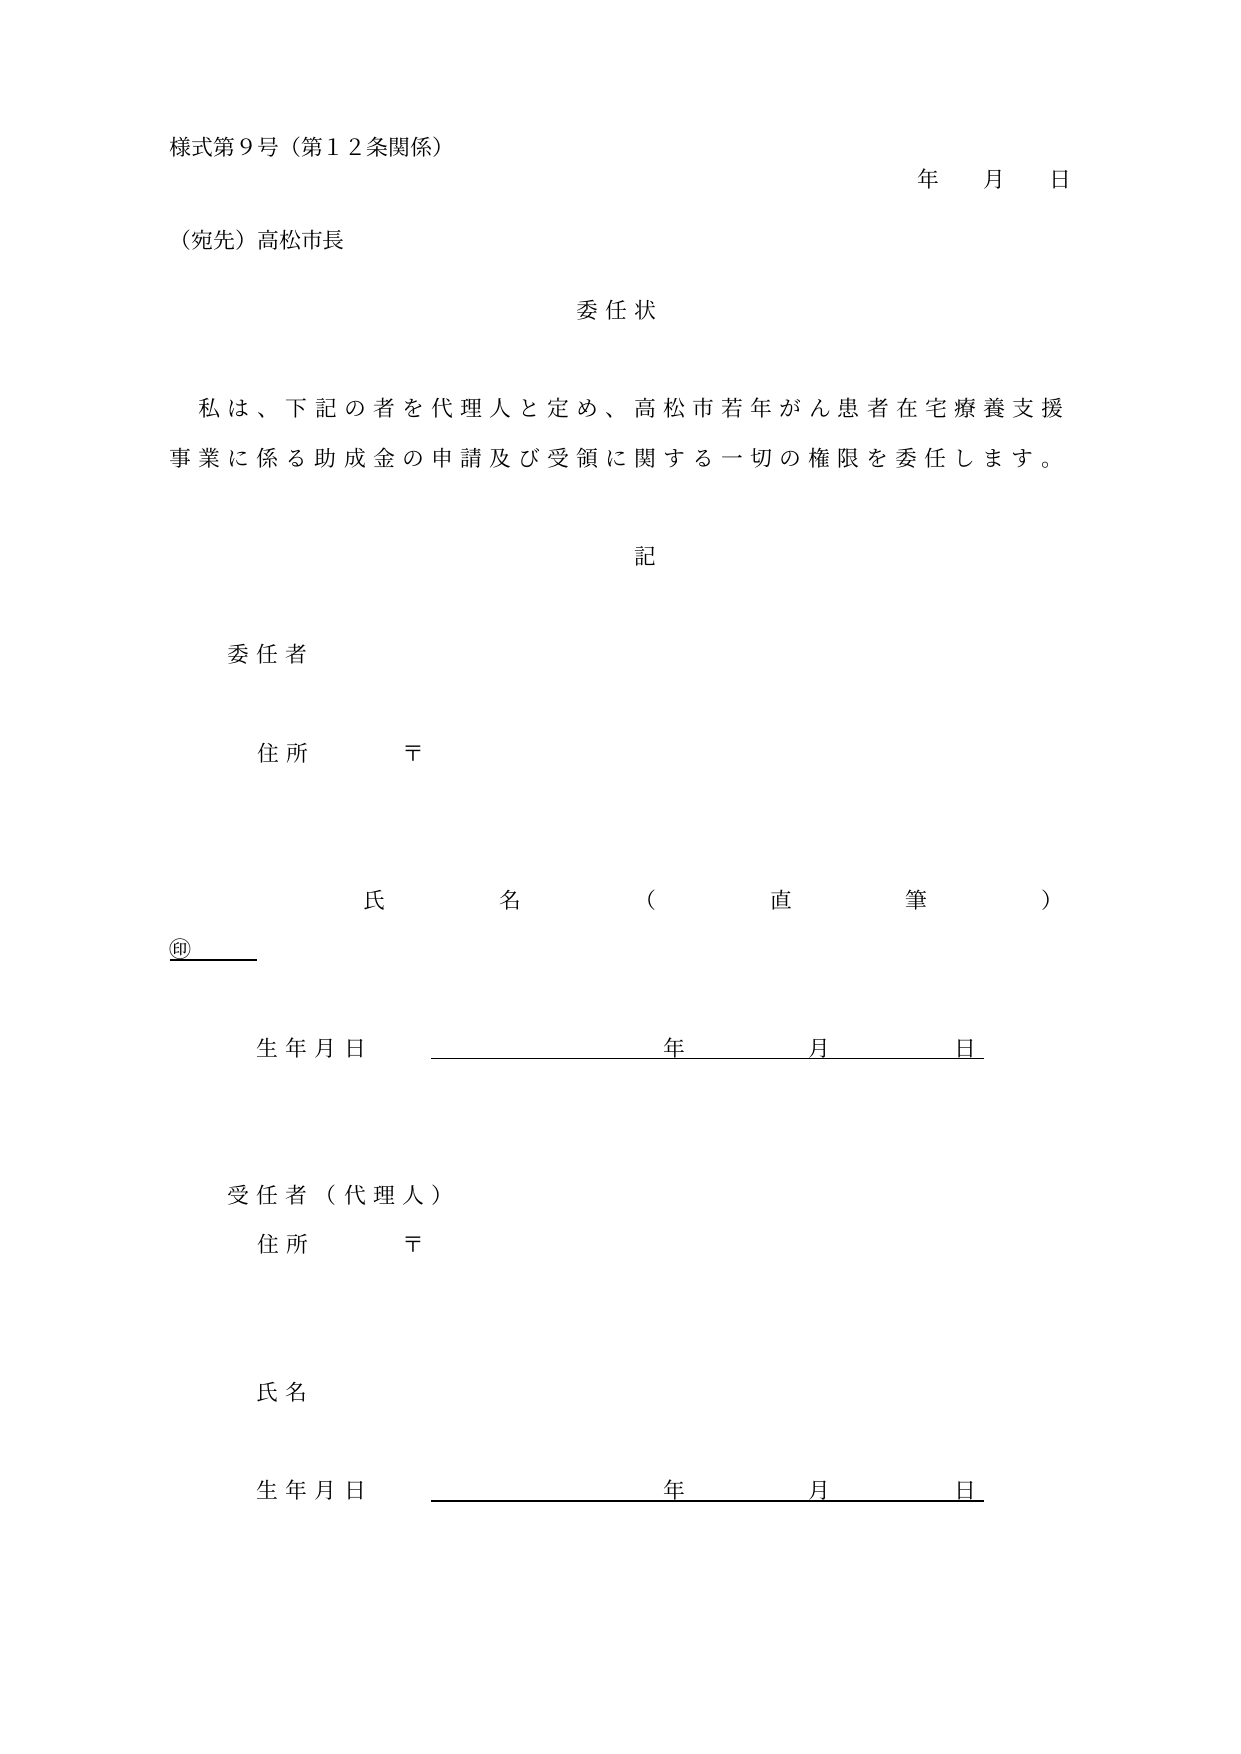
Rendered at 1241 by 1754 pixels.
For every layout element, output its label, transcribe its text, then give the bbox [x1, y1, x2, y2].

text 住所 〒 [169, 727, 1071, 776]
text 記 [169, 530, 1071, 579]
text 氏名（直筆） ㊞ [169, 874, 1071, 973]
text 住所 〒 [169, 1219, 1071, 1268]
text 生年月日 年 月 日 [169, 1464, 1071, 1514]
text 受任者（代理人） [169, 1169, 1071, 1219]
text 委任状 [144, 284, 1071, 334]
text （宛先）高松市長 [169, 223, 1071, 255]
text 生年月日 年 月 日 [169, 1022, 1071, 1071]
text 私は、下記の者を代理人と定め、高松市若年がん患者在宅療養支援事業に係る助成金の申請及び受領に関する一切の権限を委任します。 [169, 383, 1071, 481]
text 年 月 日 [169, 162, 1071, 193]
text 氏名 [169, 1366, 1071, 1415]
text 様式第９号（第１２条関係） [144, 131, 1071, 162]
text 委任者 [169, 629, 1071, 678]
